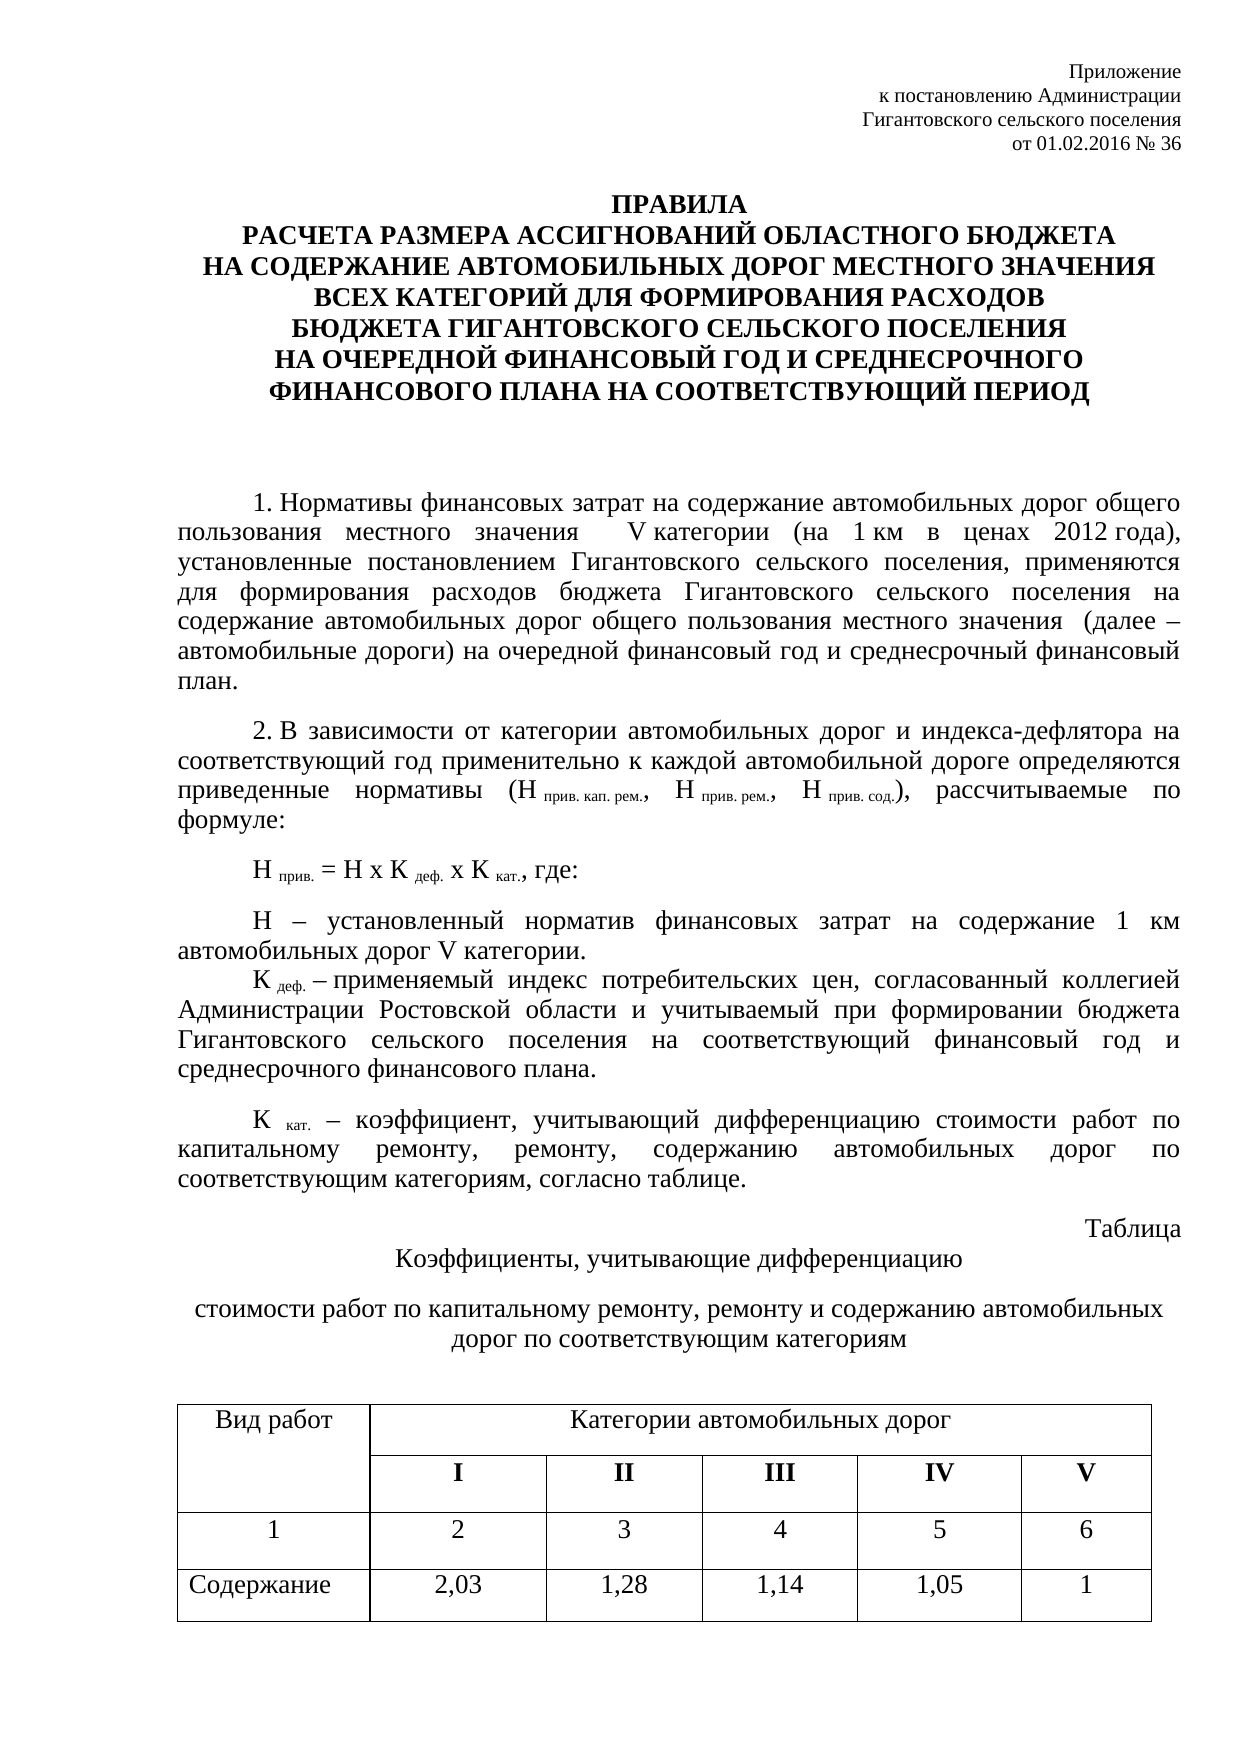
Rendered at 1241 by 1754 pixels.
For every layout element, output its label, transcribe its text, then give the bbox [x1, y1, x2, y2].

table_cell 1 [178, 1513, 369, 1569]
text К деф. – применяемый индекс потребительских цен, согласованный коллегией Администрации Ростовской области и учитываемый при формировании бюджета Гигантовского сельского поселения на соответствующий финансовый год и среднесрочного финансового плана. [177, 965, 1181, 1084]
subtitle Таблица [177, 1214, 1181, 1244]
text к постановлению Администрации [177, 83, 1181, 107]
text Н – установленный норматив финансовых затрат на содержание автомобильных дорог V категории. [177, 906, 1181, 965]
table_cell 6 [1022, 1513, 1151, 1569]
text 1. Нормативы финансовых затрат на содержание автомобильных дорог общего пользования местного значения V категории (на в ценах 2012 года), установленные постановлением Гигантовского сельского поселения, применяются для формирования расходов бюджета Гигантовского сельского поселения на содержание автомобильных дорог общего пользования местного значения (далее – автомобильные дороги) на очередной финансовый год и среднесрочный финансовый план. [177, 487, 1181, 695]
table_header Вид работ [178, 1405, 369, 1512]
table_cell 5 [858, 1513, 1021, 1569]
title НА ОЧЕРЕДНОЙ ФИНАНСОВЫЙ ГОД И СРЕДНЕСРОЧНОГО ФИНАНСОВОГО ПЛАНА НА СООТВЕТСТВУЮЩИЙ ПЕРИОД [177, 343, 1181, 406]
title БЮДЖЕТА ГИГАНТОВСКОГО СЕЛЬСКОГО ПОСЕЛЕНИЯ [177, 312, 1181, 343]
text Гигантовского сельского поселения [177, 107, 1181, 131]
table_cell 1,05 [858, 1570, 1021, 1621]
table_cell V [1022, 1456, 1151, 1512]
table_cell I [371, 1456, 546, 1512]
title НА СОДЕРЖАНИЕ АВТОМОБИЛЬНЫХ ДОРОГ МЕСТНОГО ЗНАЧЕНИЯ ВСЕХ КАТЕГОРИЙ ДЛЯ ФОРМИРОВАНИЯ РАСХОДОВ [177, 250, 1181, 312]
table_cell 1,14 [703, 1570, 857, 1621]
text Приложение [177, 59, 1181, 83]
table_cell Содержание [178, 1570, 369, 1621]
table_cell II [547, 1456, 702, 1512]
title ПРАВИЛА [177, 188, 1181, 219]
text Коэффициенты, учитывающие дифференциацию [177, 1244, 1181, 1273]
text Н прив. = Н x К деф. x К кат., где: [177, 855, 1181, 885]
table_cell 1 [1022, 1570, 1151, 1621]
table_cell 2 [371, 1513, 546, 1569]
table_cell 2,03 [371, 1570, 546, 1621]
table_cell IV [858, 1456, 1021, 1512]
table_header Категории автомобильных дорог [371, 1405, 1151, 1455]
text стоимости работ по капитальному ремонту, ремонту и содержанию автомобильных дорог по соответствующим категориям [177, 1294, 1181, 1353]
text К кат. – коэффициент, учитывающий дифференциацию стоимости работ по капитальному ремонту, ремонту, содержанию автомобильных дорог по соответствующим категориям, согласно таблице. [177, 1104, 1181, 1193]
table_cell III [703, 1456, 857, 1512]
title РАСЧЕТА РАЗМЕРА АССИГНОВАНИЙ ОБЛАСТНОГО БЮДЖЕТА [177, 219, 1181, 250]
table_cell 4 [703, 1513, 857, 1569]
table_cell 3 [547, 1513, 702, 1569]
table_cell 1,28 [547, 1570, 702, 1621]
text от 01.02.2016 № 36 [177, 131, 1181, 155]
text 2. В зависимости от категории автомобильных дорог и индекса-дефлятора на соответствующий год применительно к каждой автомобильной дороге определяются приведенные нормативы (Н прив. кап. рем., Н прив. рем., Н прив. сод.), рассчитываемые по формуле: [177, 716, 1181, 834]
